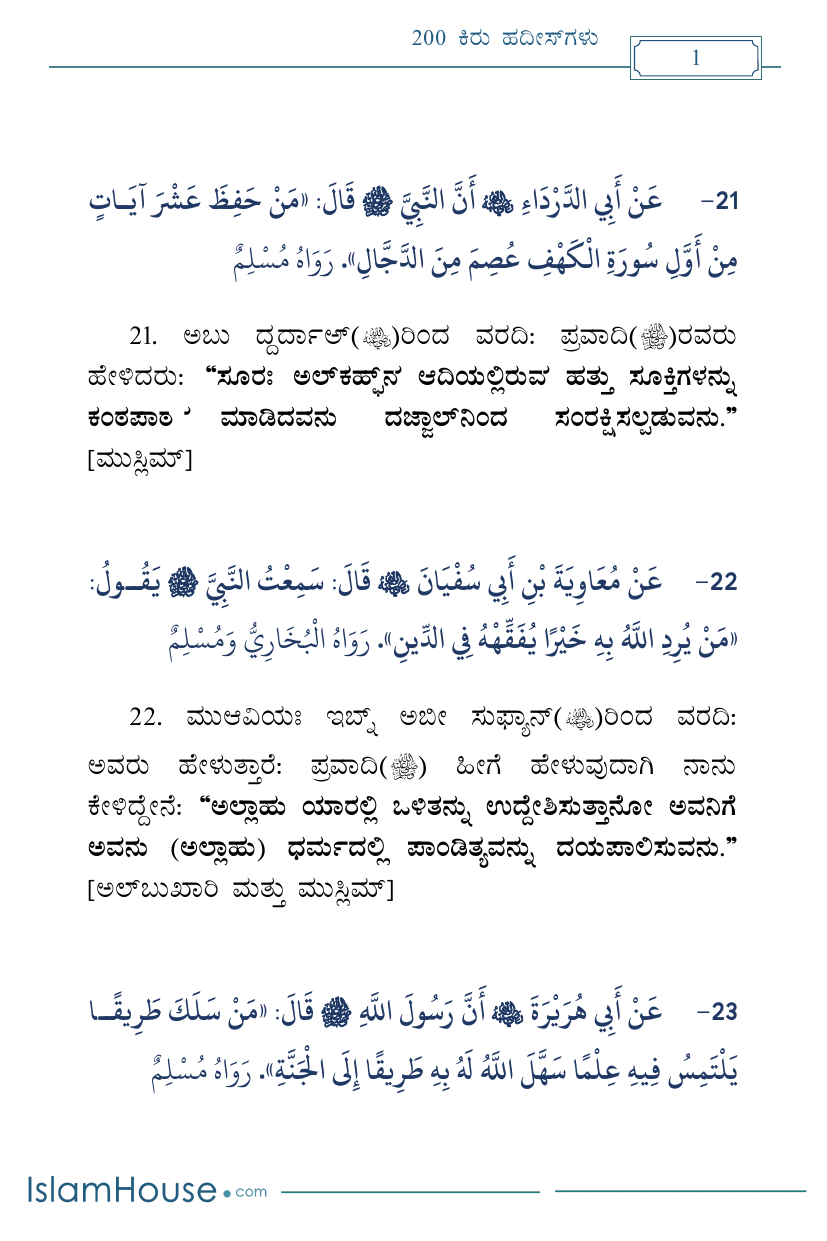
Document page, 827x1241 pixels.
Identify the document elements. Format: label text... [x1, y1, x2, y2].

picture [20, 1171, 541, 1209]
text 23- عَنْ أَبِي هُرَيْرَةَ أَنَّ رَسُولَ اللَّهِ قَالَ: «مَنْ سَلَكَ طَرِيقًا يَلْتَمِسُ فِيهِ عِلْمًا سَهَّلَ اللَّهُ لَهُ بِهِ طَرِيقًا إِلَى الْجَنَّةِ». رَوَاهُ مُسْلِمٌ [89, 984, 738, 1097]
text 22. ªÀÄÄD«AiÀÄB E¨ïß C©Ã ¸ÀÄ¥sÁå£ï()jAzÀ ªÀgÀ¢: CªÀgÀÄ ºÉÃ¼ÀÄvÁÛgÉ: ¥ÀæªÁ¢() »ÃUÉ ºÉÃ¼ÀÄªÀÅzÁV £Á£ÀÄ PÉÃ½zÉÝÃ£É: “C¯ÁèºÀÄ AiÀiÁgÀ°è M½vÀ£ÀÄß GzÉÝÃ²¸ÀÄvÁÛ£ÉÆÃ CªÀ¤UÉ CªÀ£ÀÄ (C¯ÁèºÀÄ) zsÀªÀÄðzÀ°è ¥ÁArvÀåªÀ£ÀÄß zÀAiÀÄ¥Á°¸ÀÄªÀ£ÀÄ.” [C¯ï§ÄSÁj ªÀÄvÀÄÛ ªÀÄÄ¹èªÀiï] [89, 696, 738, 913]
text 22- عَنْ مُعَاوِيَةَ بْنِ أَبِي سُفْيَانَ قَالَ: سَمِعْتُ النَّبِيَّ يَقُولُ: «مَنْ يُرِدِ اللَّهُ بِهِ خَيْرًا يُفَقِّهْهُ فِي الدِّينِ». رَوَاهُ الْبُخَارِيُّ وَمُسْلِمٌ [89, 554, 738, 667]
text 21- عَنْ أَبِي الدَّرْدَاءِ أَنَّ النَّبِيَّ قَالَ: «مَنْ حَفِظَ عَشْرَ آيَاتٍ مِنْ أَوَّلِ سُورَةِ الْكَهْفِ عُصِمَ مِنَ الدَّجَّالِ». رَوَاهُ مُسْلِمٌ [89, 173, 738, 286]
picture [548, 1170, 807, 1208]
text 21. C§Ä zÀÝzÁðCï()jAzÀ ªÀgÀ¢: ¥ÀæªÁ¢()gÀªÀgÀÄ ºÉÃ½zÀgÀÄ: “¸ÀÆgÀB C¯ïPÀºïá£À D¢AiÀÄ°ègÀÄªÀ ºÀvÀÄÛ ¸ÀÆQÛUÀ¼À£ÀÄß PÀAoÀ¥ÁoÀ ªÀiÁrzÀªÀ£ÀÄ zÀeÁÓ¯ï¤AzÀ ¸ÀAgÀQë¸À®àqÀÄªÀ£ÀÄ.” [ªÀÄÄ¹èªÀiï] [89, 316, 738, 483]
